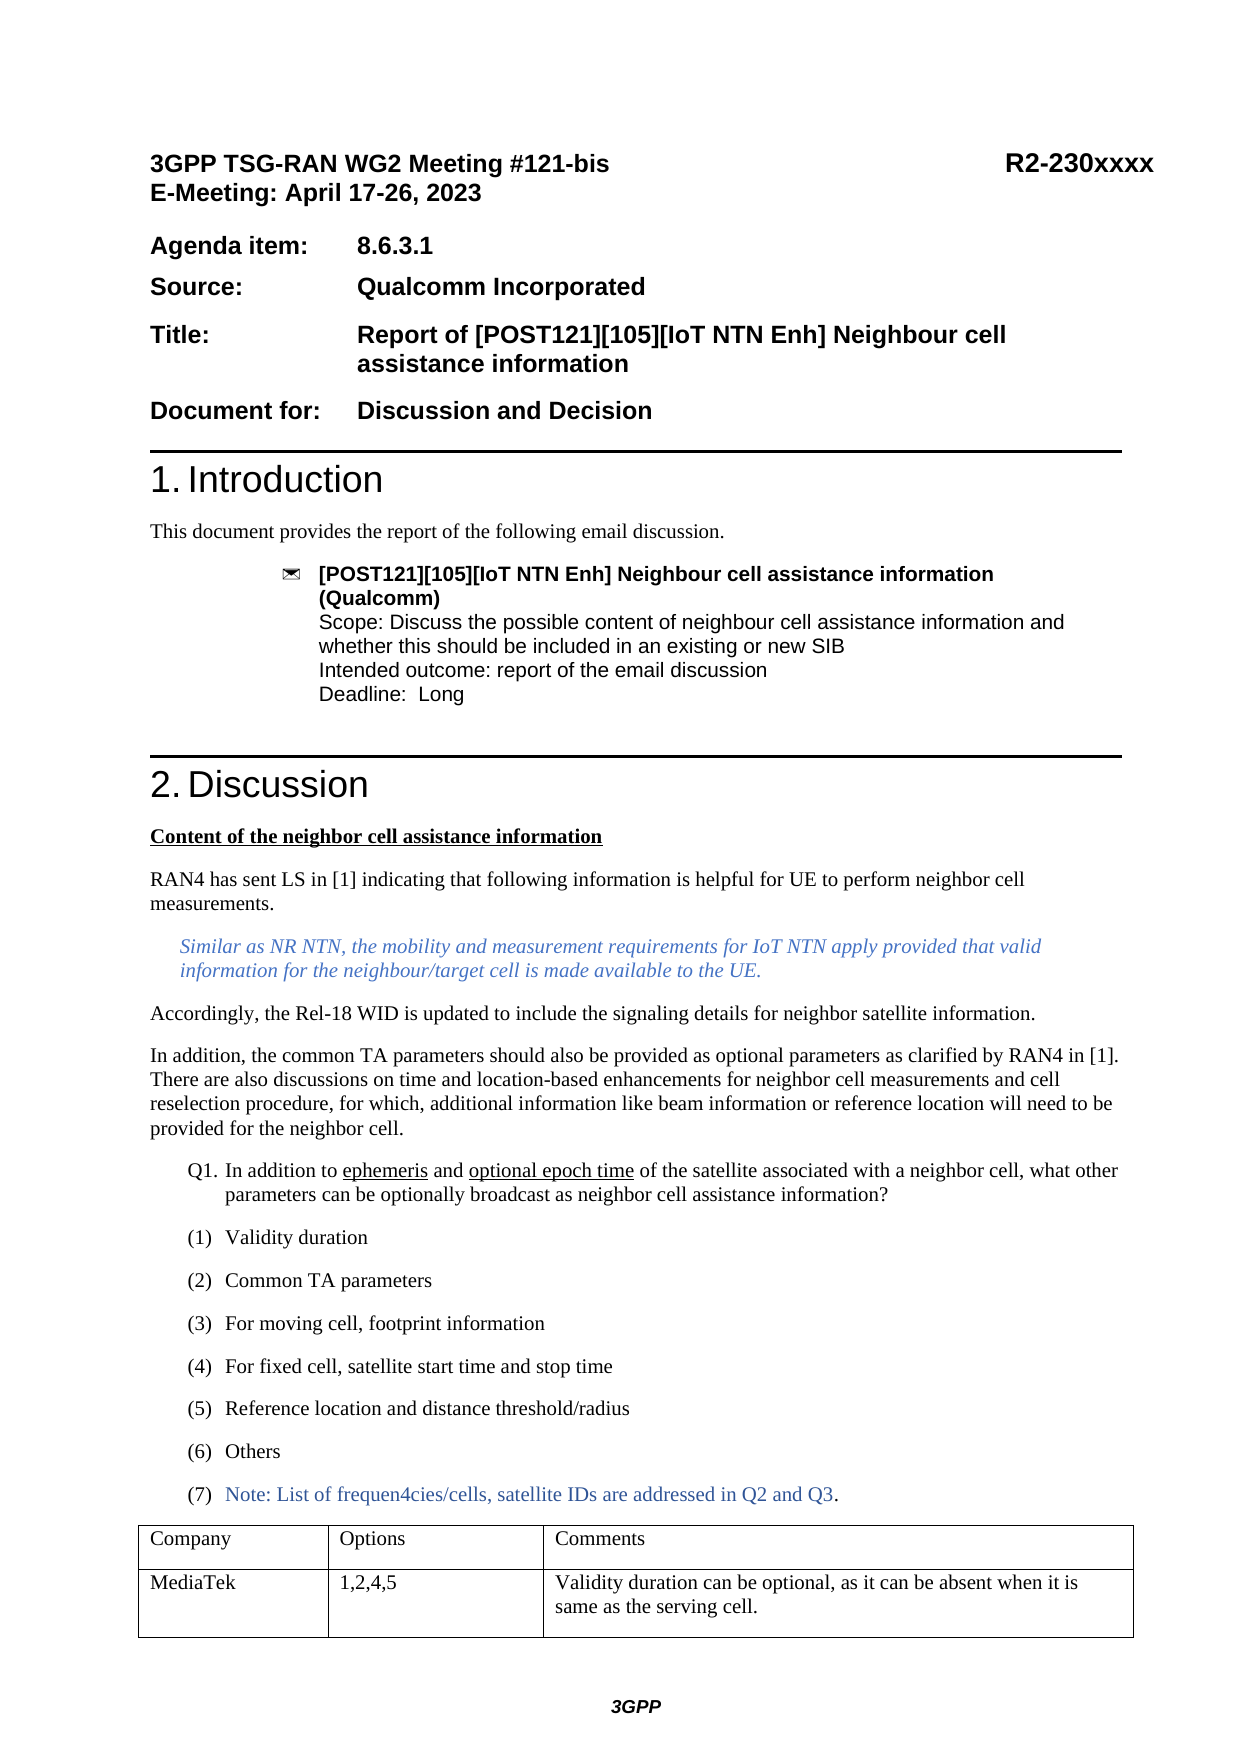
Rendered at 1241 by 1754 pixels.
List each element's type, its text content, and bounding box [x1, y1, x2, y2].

table_header Options [329, 1526, 543, 1569]
list Validity duration [187, 1225, 1122, 1249]
subtitle Introduction [150, 453, 1122, 500]
list [POST121][105][IoT NTN Enh] Neighbour cell assistance information (Qualcomm) [281, 562, 1122, 610]
text Intended outcome: report of the email discussion [319, 658, 1122, 682]
table_header Company [139, 1526, 328, 1569]
list Others [187, 1439, 1122, 1463]
text Content of the neighbor cell assistance information [150, 824, 1122, 848]
text In addition to ephemeris and optional epoch time of the satellite associated with a neighbor cell, what other parameters can be optionally broadcast as neighbor cell assistance information? [187, 1158, 1122, 1206]
table_header Comments [544, 1526, 1133, 1569]
text Accordingly, the Rel-18 WID is updated to include the signaling details for neighbor satellite information. [150, 1000, 1122, 1024]
list For fixed cell, satellite start time and stop time [187, 1353, 1122, 1378]
text Similar as NR NTN, the mobility and measurement requirements for IoT NTN apply provided that valid information for the neighbour/target cell is made available to the UE. [179, 933, 1122, 982]
text Scope: Discuss the possible content of neighbour cell assistance information and whether this should be included in an existing or new SIB [319, 610, 1122, 658]
text 3GPP TSG-RAN WG2 Meeting #121-bis R2-230xxxx [150, 147, 1122, 178]
text In addition, the common TA parameters should also be provided as optional parameters as clarified by RAN4 in [1]. There are also discussions on time and location-based enhancements for neighbor cell measurements and cell reselection procedure, for which, additional information like beam information or reference location will need to be provided for the neighbor cell. [150, 1043, 1122, 1139]
text Source: Qualcomm Incorporated [150, 272, 1122, 301]
text E-Meeting: April 17-26, 2023 [150, 178, 1122, 207]
text This document provides the report of the following email discussion. [150, 519, 1122, 543]
text Document for: Discussion and Decision [150, 396, 1122, 425]
table_cell MediaTek [139, 1570, 328, 1637]
subtitle Discussion [150, 758, 1122, 805]
text RAN4 has sent LS in [1] indicating that following information is helpful for UE to perform neighbor cell measurements. [150, 867, 1122, 915]
list Common TA parameters [187, 1268, 1122, 1292]
list For moving cell, footprint information [187, 1311, 1122, 1335]
table_cell 1,2,4,5 [329, 1570, 543, 1637]
text Title: Report of [POST121][105][IoT NTN Enh] Neighbour cell assistance information [150, 320, 1122, 377]
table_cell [544, 1570, 1133, 1637]
text Deadline: Long [319, 682, 1122, 706]
list Note: List of frequen4cies/cells, satellite IDs are addressed in Q2 and Q3. [187, 1482, 1122, 1506]
text Agenda item: 8.6.3.1 [150, 231, 1122, 260]
list Reference location and distance threshold/radius [187, 1396, 1122, 1420]
